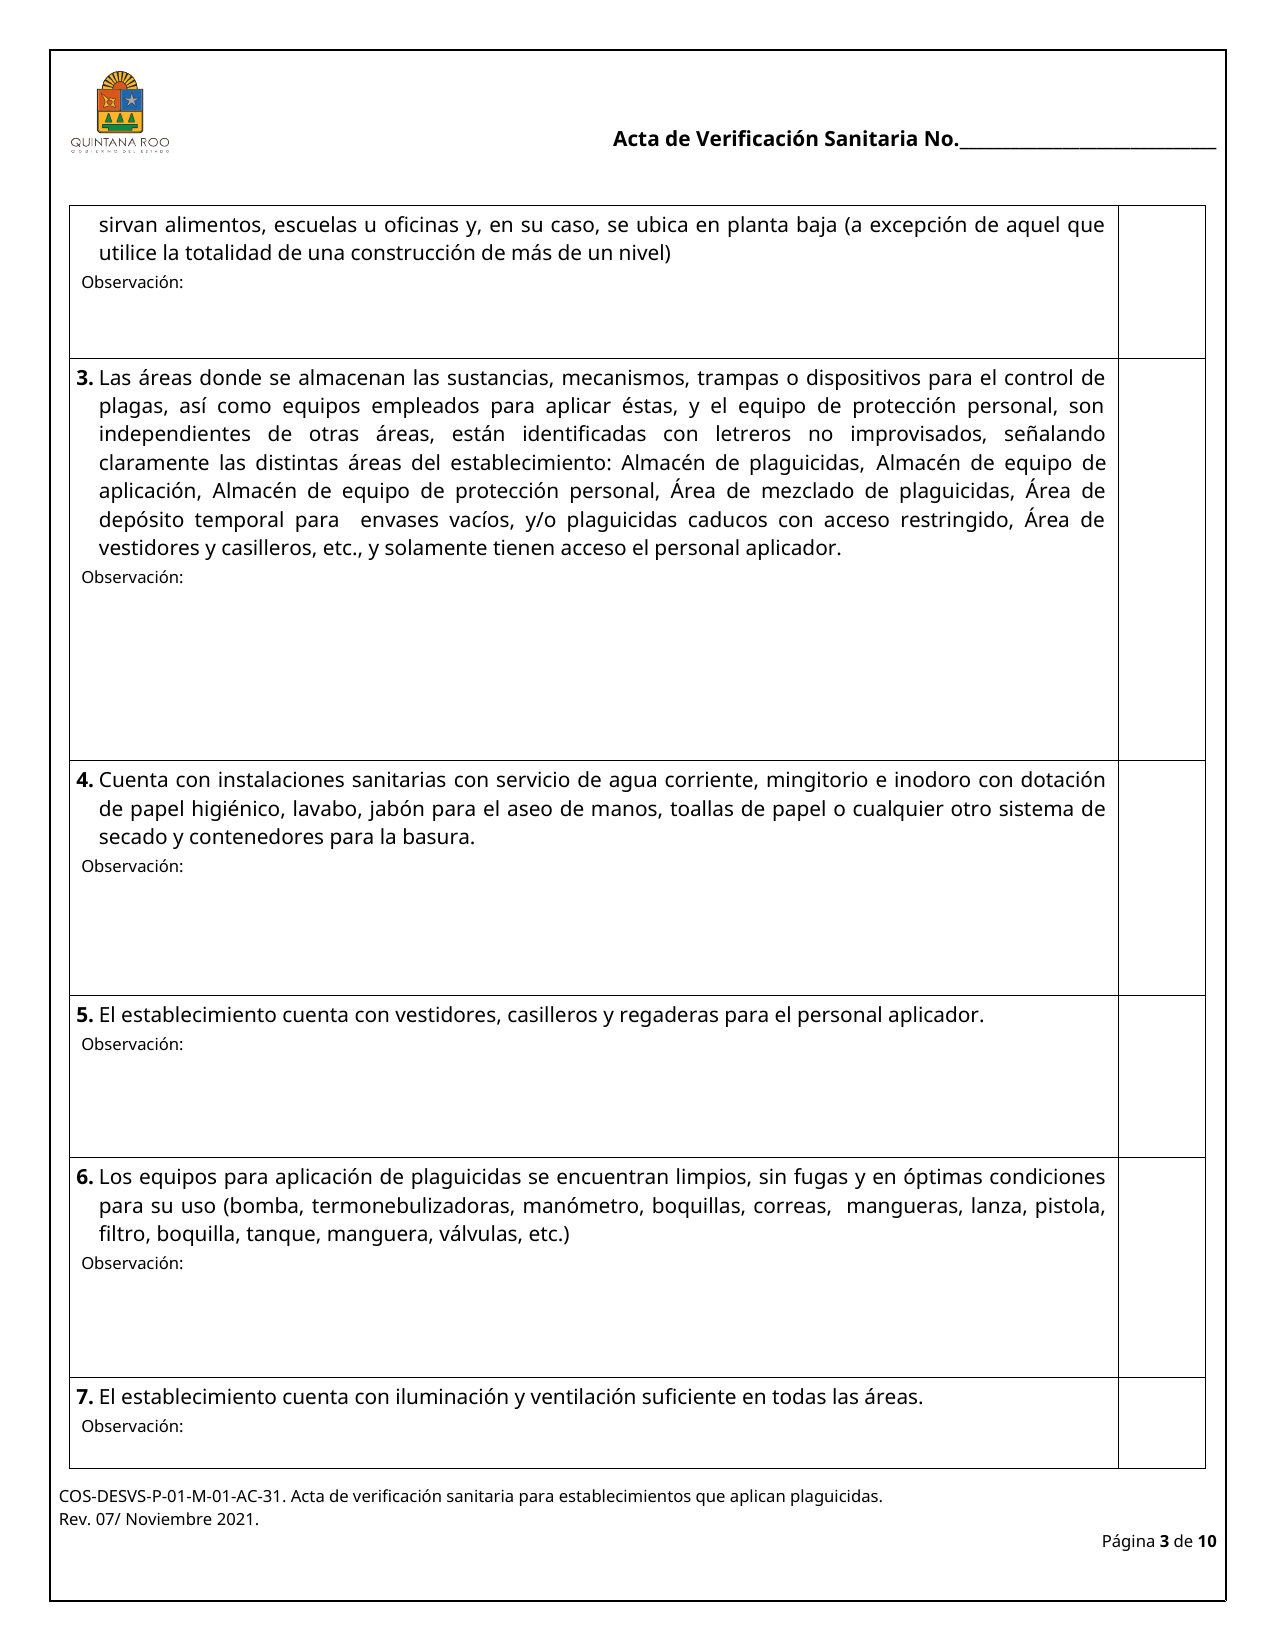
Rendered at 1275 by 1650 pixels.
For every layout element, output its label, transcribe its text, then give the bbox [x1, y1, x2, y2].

table_cell Las áreas donde se almacenan las sustancias, mecanismos, trampas o dispositivos para el control de plagas, así como equipos empleados para aplicar éstas, y el equipo de protección personal, son independientes de otras áreas, están identificadas con letreros no improvisados, señalando claramente las distintas áreas del establecimiento: Almacén de plaguicidas, Almacén de equipo de aplicación, Almacén de equipo de protección personal, Área de mezclado de plaguicidas, Área de depósito temporal para envases vacíos, y/o plaguicidas caducos con acceso restringido, Área de vestidores y casilleros, etc., y solamente tienen acceso el personal aplicador. Observación: [70, 359, 1118, 760]
table_cell [1119, 996, 1205, 1157]
picture [59, 59, 194, 172]
table_cell Los equipos para aplicación de plaguicidas se encuentran limpios, sin fugas y en óptimas condiciones para su uso (bomba, termonebulizadoras, manómetro, boquillas, correas, mangueras, lanza, pistola, filtro, boquilla, tanque, manguera, válvulas, etc.) Observación: [70, 1158, 1118, 1377]
table_cell El establecimiento cuenta con vestidores, casilleros y regaderas para el personal aplicador. Observación: [70, 996, 1118, 1157]
table_cell Cuenta con instalaciones sanitarias con servicio de agua corriente, mingitorio e inodoro con dotación de papel higiénico, lavabo, jabón para el aseo de manos, toallas de papel o cualquier otro sistema de secado y contenedores para la basura. Observación: [70, 761, 1118, 995]
table_cell [1119, 1158, 1205, 1377]
table_cell [1119, 359, 1205, 760]
table_cell [1119, 206, 1205, 357]
table_cell [1119, 1378, 1205, 1468]
table_cell El establecimiento cuenta con iluminación y ventilación suficiente en todas las áreas. Observación: [70, 1378, 1118, 1468]
table_cell [1119, 761, 1205, 995]
